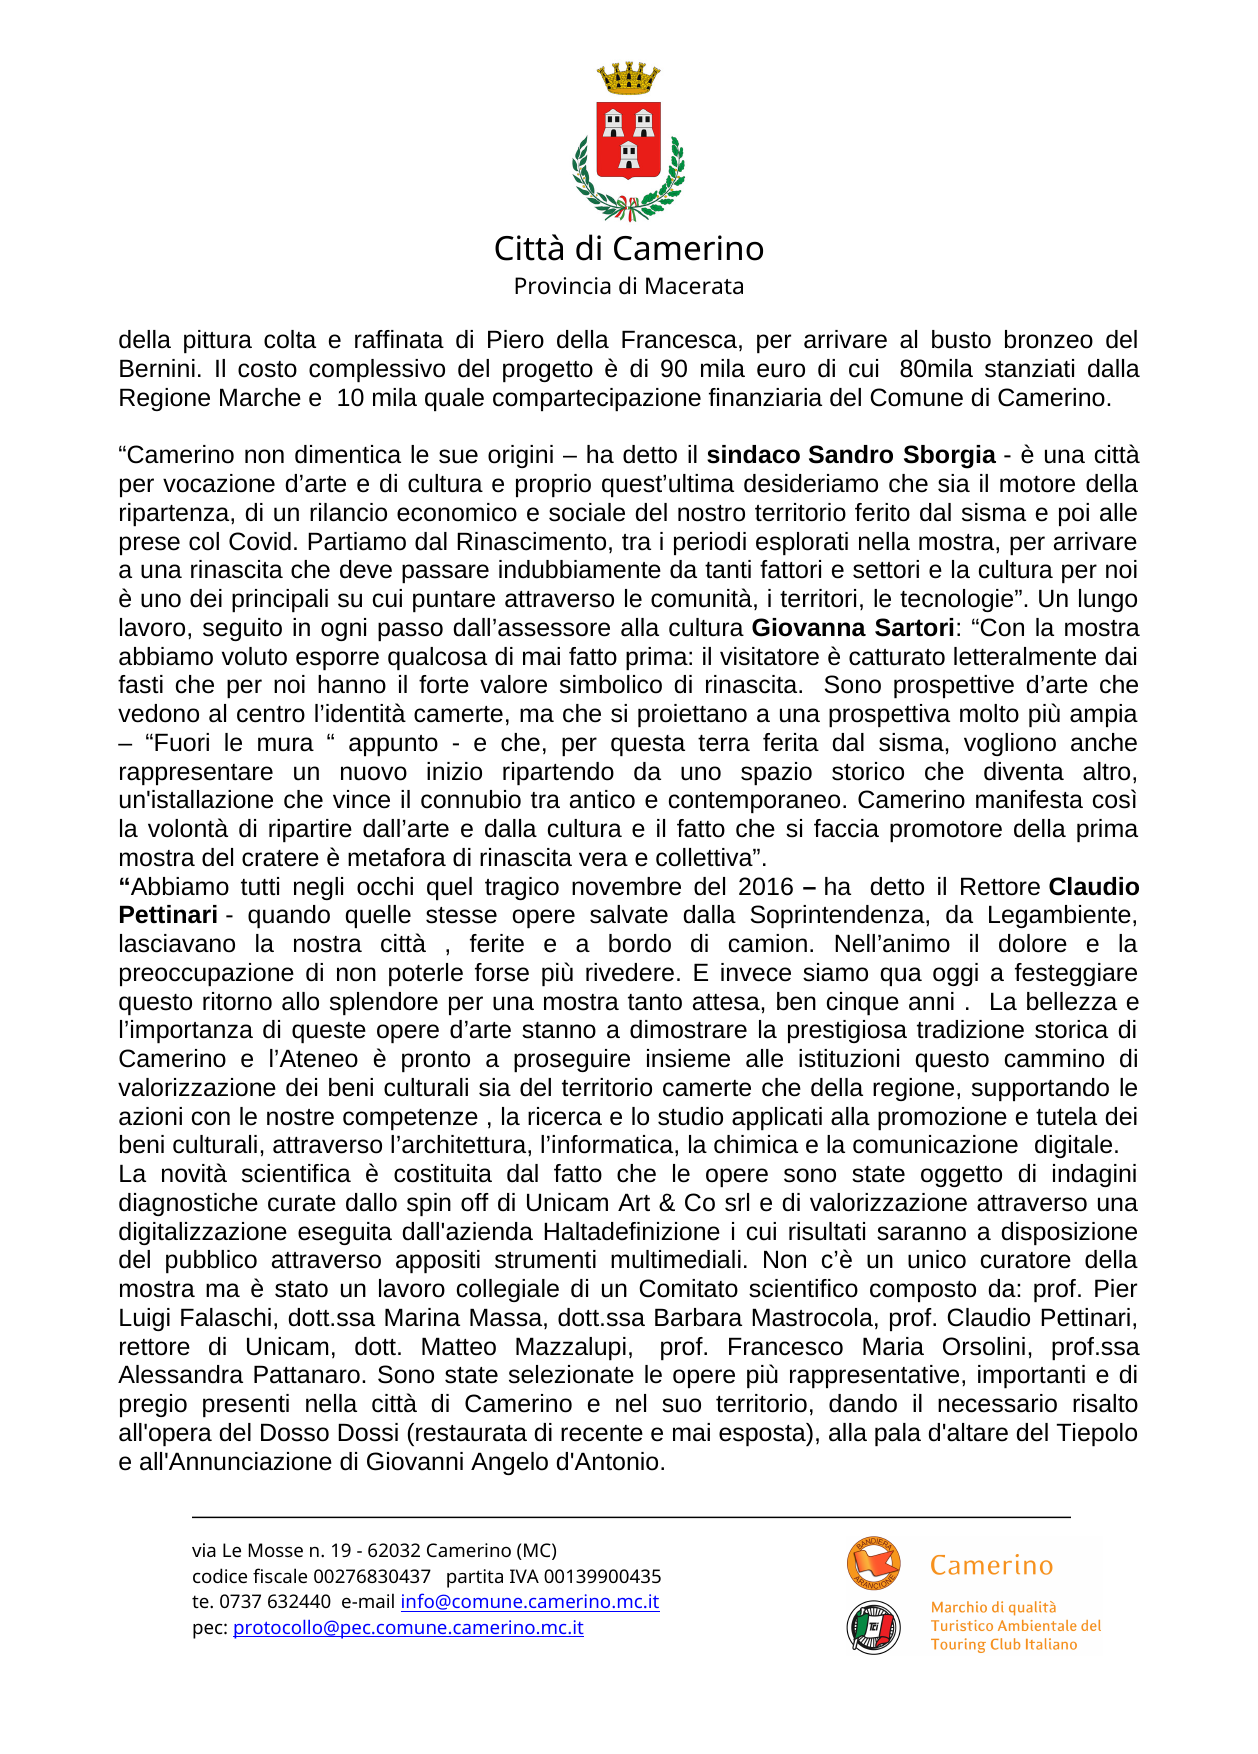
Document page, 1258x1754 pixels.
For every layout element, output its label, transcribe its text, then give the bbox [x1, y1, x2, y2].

text “Camerino non dimentica le sue origini – ha detto il sindaco Sandro Sborgia - è una città per vocazione d’arte e di cultura e proprio quest’ultima desideriamo che sia il motore della ripartenza, di un rilancio economico e sociale del nostro territorio ferito dal sisma e poi alle prese col Covid. Partiamo dal Rinascimento, tra i periodi esplorati nella mostra, per arrivare a una rinascita che deve passare indubbiamente da tanti fattori e settori e la cultura per noi è uno dei principali su cui puntare attraverso le comunità, i territori, le tecnologie”. Un lungo lavoro, seguito in ogni passo dall’assessore alla cultura Giovanna Sartori: “Con la mostra abbiamo voluto esporre qualcosa di mai fatto prima: il visitatore è catturato letteralmente dai fasti che per noi hanno il forte valore simbolico di rinascita. Sono prospettive d’arte che vedono al centro l’identità camerte, ma che si proiettano a una prospettiva molto più ampia – “Fuori le mura “ appunto - e che, per questa terra ferita dal sisma, vogliono anche rappresentare un nuovo inizio ripartendo da uno spazio storico che diventa altro, un'istallazione che vince il connubio tra antico e contemporaneo. Camerino manifesta così la volontà di ripartire dall’arte e dalla cultura e il fatto che si faccia promotore della prima mostra del cratere è metafora di rinascita vera e collettiva”. [118, 440, 1140, 872]
text “Abbiamo tutti negli occhi quel tragico novembre del 2016 – ha detto il Rettore Claudio Pettinari - quando quelle stesse opere salvate dalla Soprintendenza, da Legambiente, lasciavano la nostra città , ferite e a bordo di camion. Nell’animo il dolore e la preoccupazione di non poterle forse più rivedere. E invece siamo qua oggi a festeggiare questo ritorno allo splendore per una mostra tanto attesa, ben cinque anni . La bellezza e l’importanza di queste opere d’arte stanno a dimostrare la prestigiosa tradizione storica di Camerino e l’Ateneo è pronto a proseguire insieme alle istituzioni questo cammino di valorizzazione dei beni culturali sia del territorio camerte che della regione, supportando le azioni con le nostre competenze , la ricerca e lo studio applicati alla promozione e tutela dei beni culturali, attraverso l’architettura, l’informatica, la chimica e la comunicazione digitale. [118, 872, 1140, 1159]
picture [845, 1536, 1103, 1656]
text La novità scientifica è costituita dal fatto che le opere sono state oggetto di indagini diagnostiche curate dallo spin off di Unicam Art & Co srl e di valorizzazione attraverso una digitalizzazione eseguita dall'azienda Haltadefinizione i cui risultati saranno a disposizione del pubblico attraverso appositi strumenti multimediali. Non c’è un unico curatore della mostra ma è stato un lavoro collegiale di un Comitato scientifico composto da: prof. Pier Luigi Falaschi, dott.ssa Marina Massa, dott.ssa Barbara Mastrocola, prof. Claudio Pettinari, rettore di Unicam, dott. Matteo Mazzalupi, prof. Francesco Maria Orsolini, prof.ssa Alessandra Pattanaro. Sono state selezionate le opere più rappresentative, importanti e di pregio presenti nella città di Camerino e nel suo territorio, dando il necessario risalto all'opera del Dosso Dossi (restaurata di recente e mai esposta), alla pala d'altare del Tiepolo e all'Annunciazione di Giovanni Angelo d'Antonio. [118, 1159, 1140, 1475]
picture [568, 59, 690, 225]
